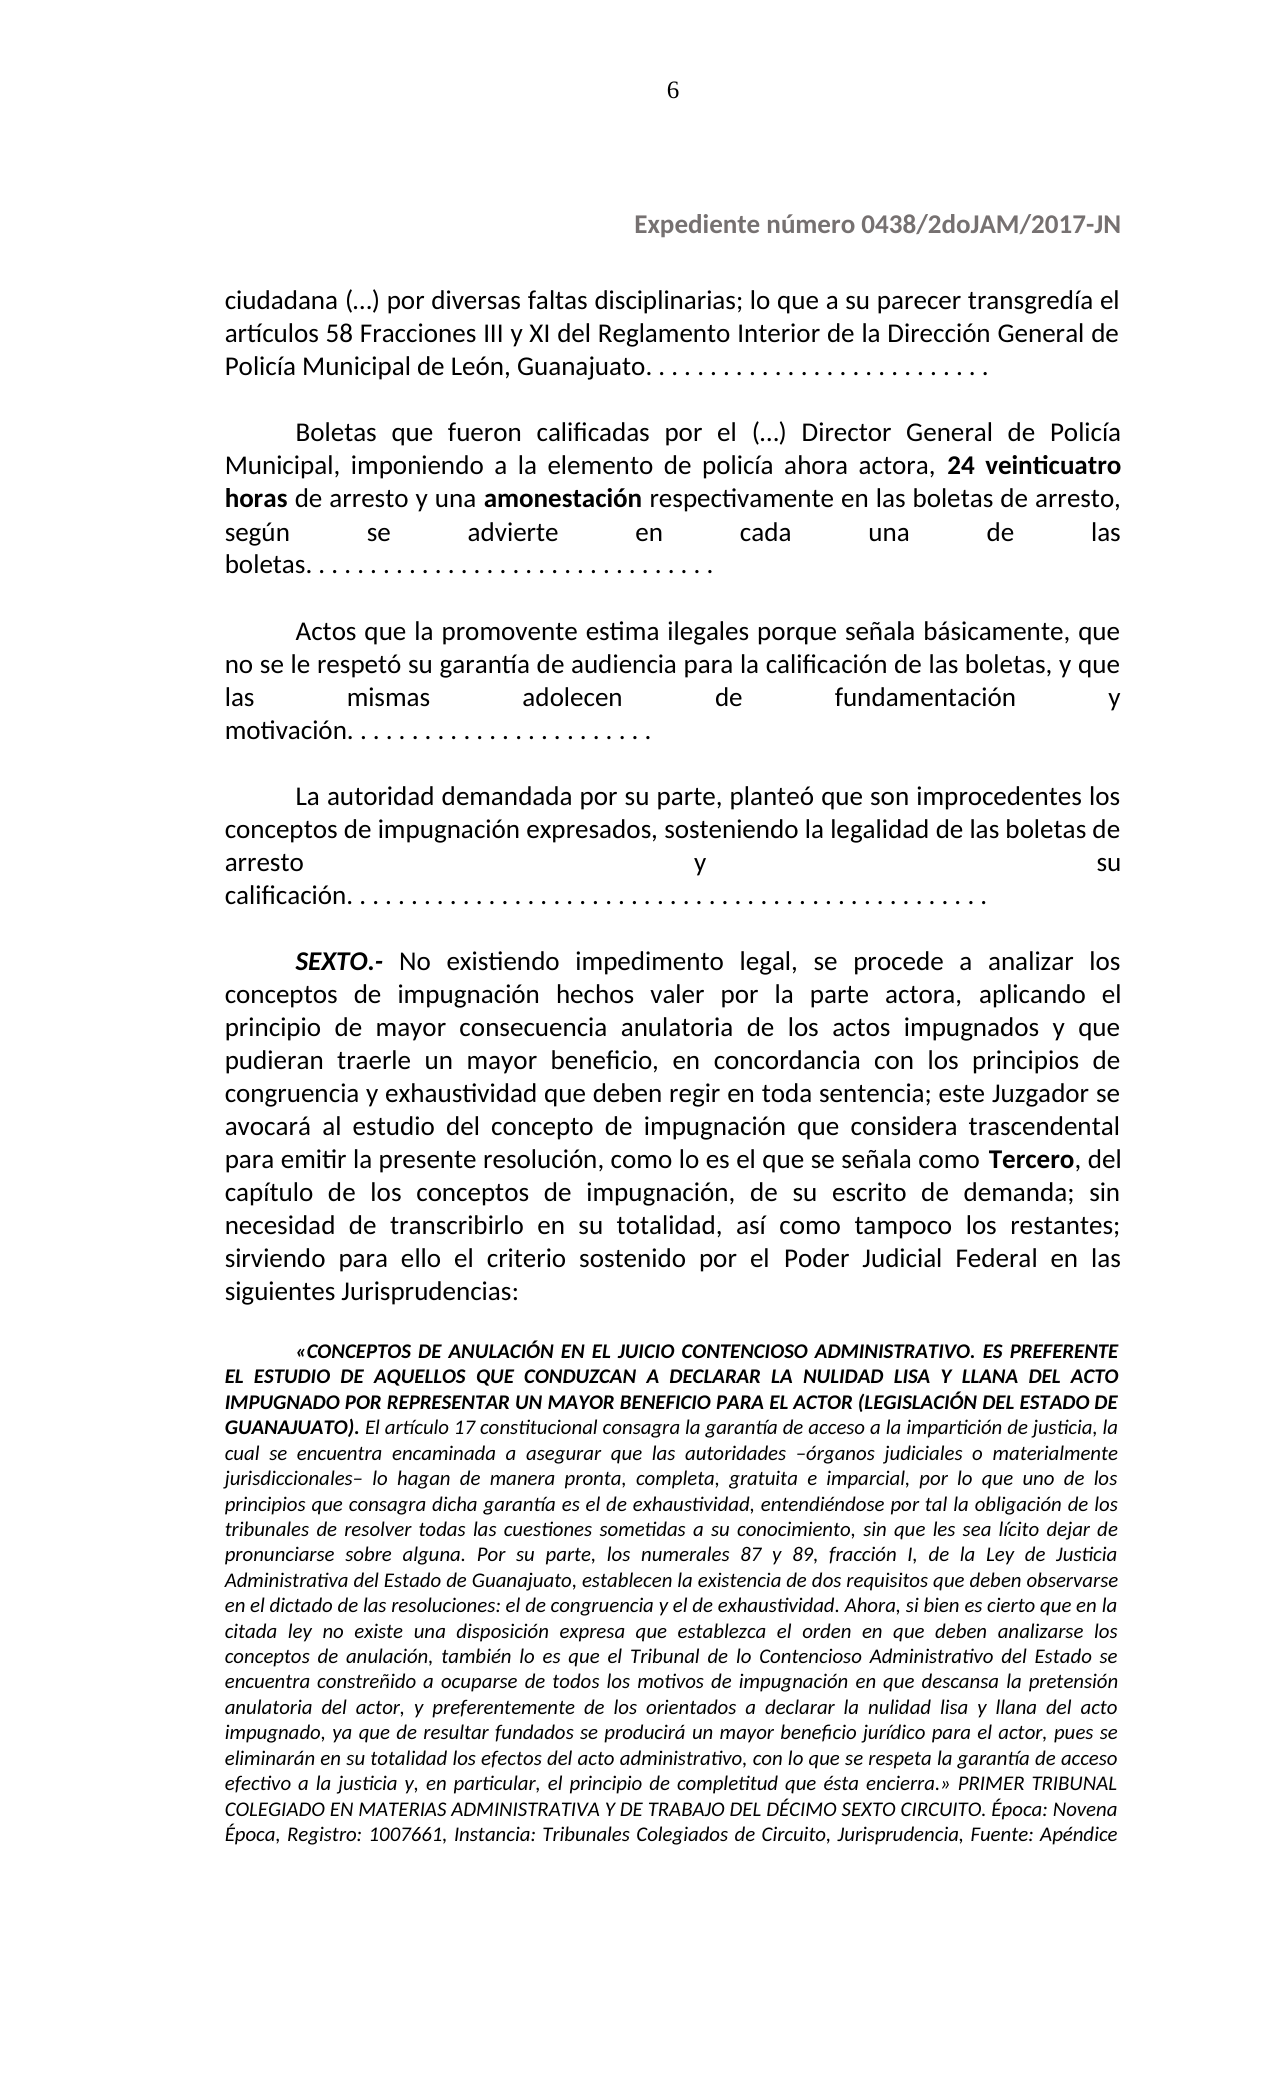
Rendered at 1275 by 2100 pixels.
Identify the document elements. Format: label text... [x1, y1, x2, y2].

text SEXTO.- No existiendo impedimento legal, se procede a analizar los conceptos de impugnación hechos valer por la parte actora, aplicando el principio de mayor consecuencia anulatoria de los actos impugnados y que pudieran traerle un mayor beneficio, en concordancia con los principios de congruencia y exhaustividad que deben regir en toda sentencia; este Juzgador se avocará al estudio del concepto de impugnación que considera trascendental para emitir la presente resolución, como lo es el que se señala como Tercero, del capítulo de los conceptos de impugnación, de su escrito de demanda; sin necesidad de transcribirlo en su totalidad, así como tampoco los restantes; sirviendo para ello el criterio sostenido por el Poder Judicial Federal en las siguientes Jurisprudencias: [224, 944, 1121, 1307]
text Actos que la promovente estima ilegales porque señala básicamente, que no se le respetó su garantía de audiencia para la calificación de las boletas, y que las mismas adolecen de fundamentación y motivación. . . . . . . . . . . . . . . . . . . . . . . . [224, 614, 1121, 746]
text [224, 283, 1121, 383]
text La autoridad demandada por su parte, planteó que son improcedentes los conceptos de impugnación expresados, sosteniendo la legalidad de las boletas de arresto y su calificación. . . . . . . . . . . . . . . . . . . . . . . . . . . . . . . . . . . . . . . . . . . . . . . . . . [224, 779, 1121, 911]
text Boletas que fueron calificadas por el (…) Director General de Policía Municipal, imponiendo a la elemento de policía ahora actora, 24 veinticuatro horas de arresto y una amonestación respectivamente en las boletas de arresto, según se advierte en cada una de las boletas. . . . . . . . . . . . . . . . . . . . . . . . . . . . . . . . [224, 416, 1121, 581]
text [224, 1338, 1121, 1847]
